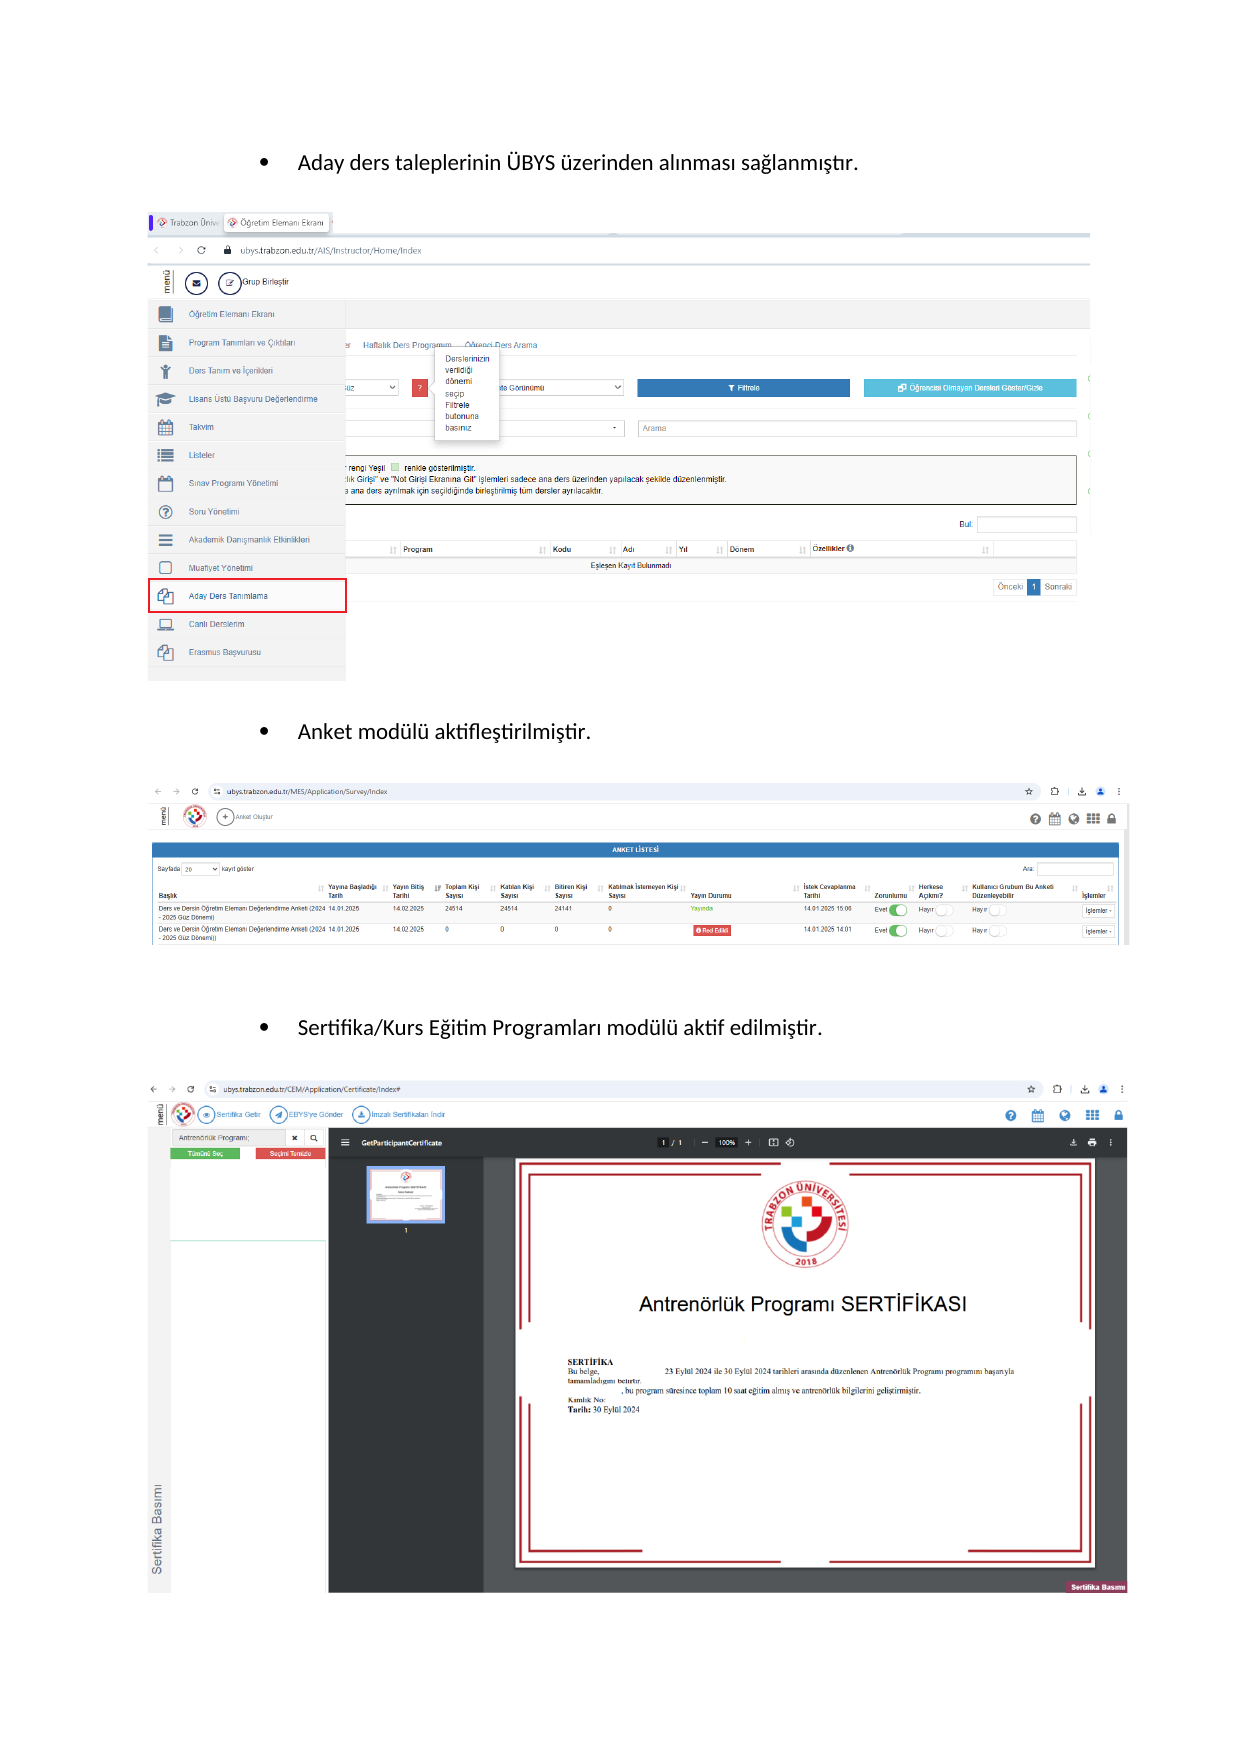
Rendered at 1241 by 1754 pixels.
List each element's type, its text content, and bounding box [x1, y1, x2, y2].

picture [147, 781, 1130, 945]
list Anket modülü aktifleştirilmiştir. [260, 717, 1093, 745]
list Aday ders taleplerinin ÜBYS üzerinden alınması sağlanmıştır. [260, 148, 1093, 176]
picture [147, 212, 1091, 681]
picture [147, 1077, 1128, 1593]
list Sertifika/Kurs Eğitim Programları modülü aktif edilmiştir. [260, 1013, 1093, 1041]
